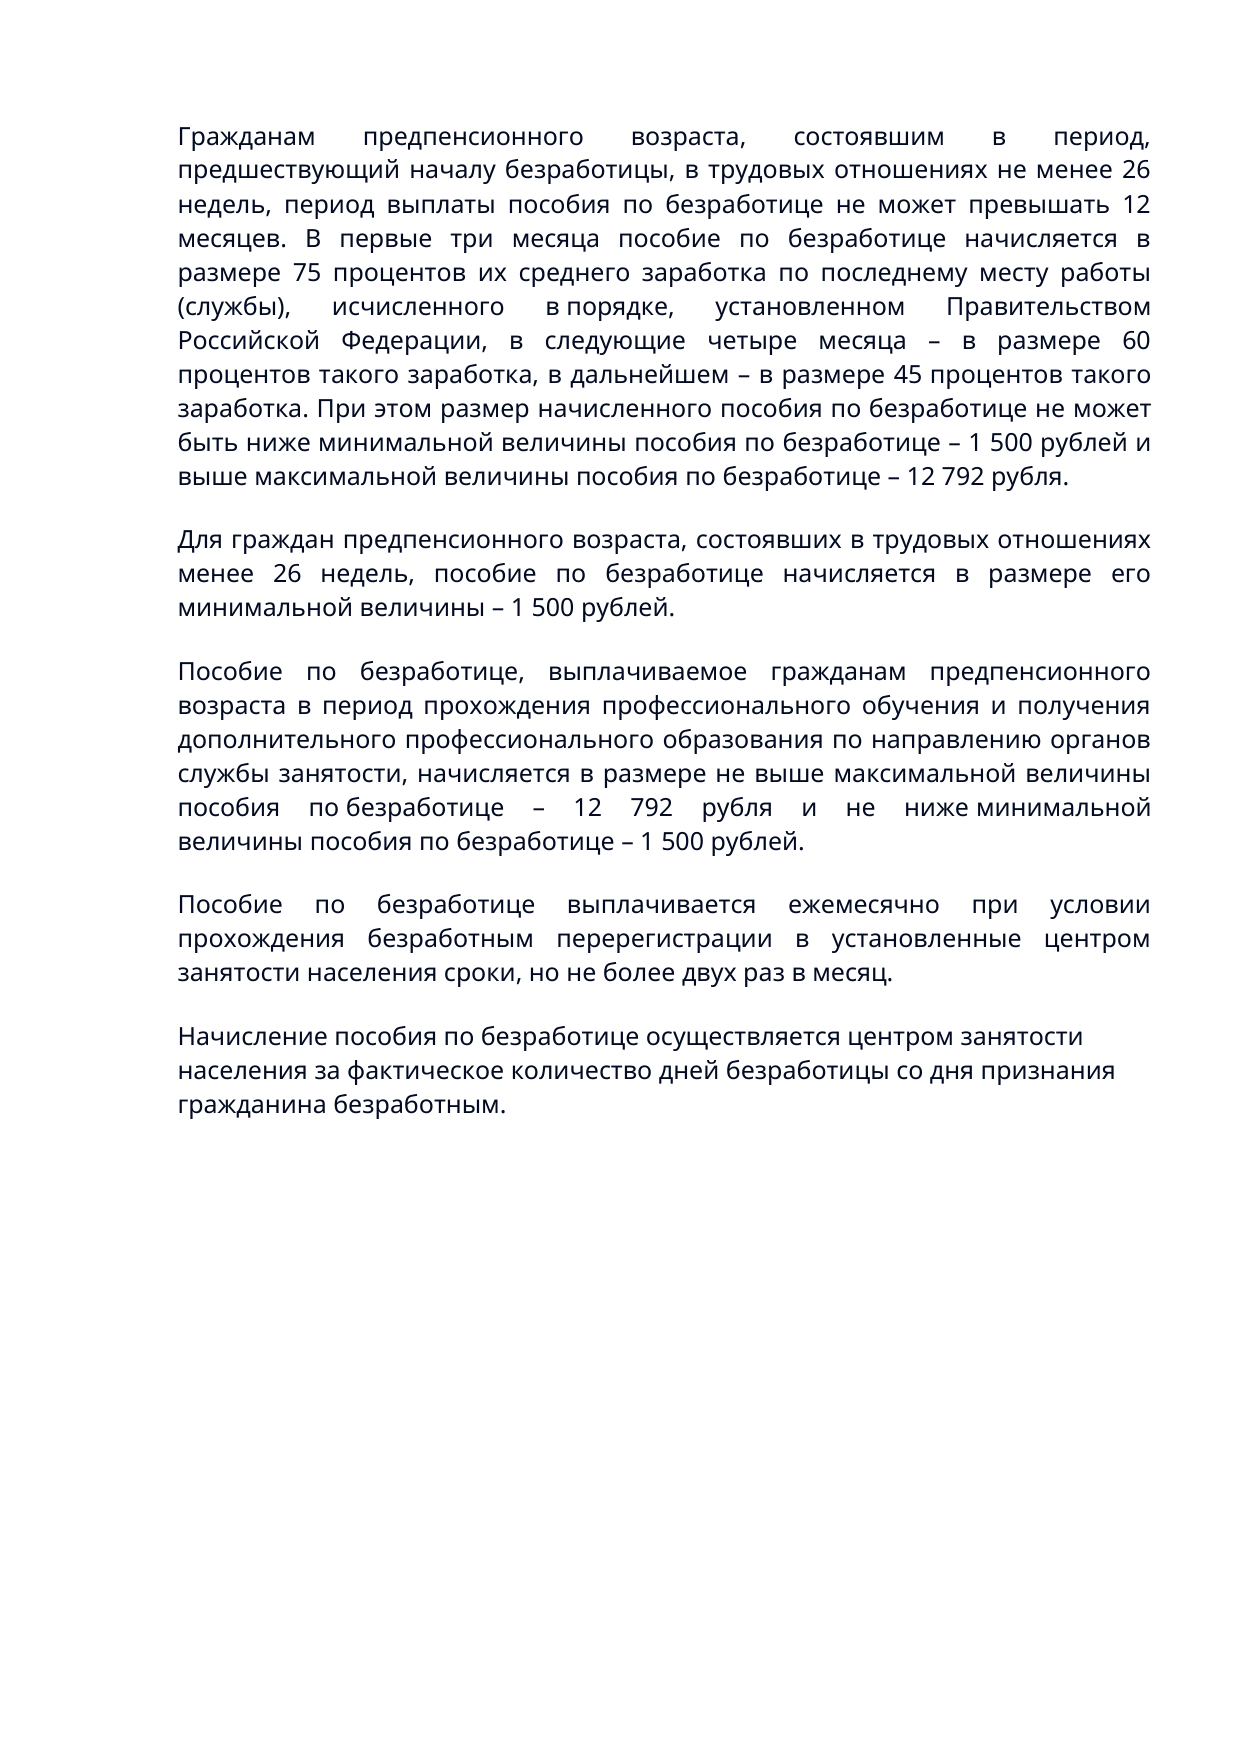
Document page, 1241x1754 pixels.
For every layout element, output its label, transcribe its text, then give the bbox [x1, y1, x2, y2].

text Начисление пособия по безработице осуществляется центром занятости населения за фактическое количество дней безработицы со дня признания гражданина безработным. [177, 1018, 1152, 1120]
text Для граждан предпенсионного возраста, состоявших в трудовых отношениях менее 26 недель, пособие по безработице начисляется в размере его минимальной величины – 1 500 рублей. [177, 522, 1152, 624]
text Пособие по безработице выплачивается ежемесячно при условии прохождения безработным перерегистрации в установленные центром занятости населения сроки, но не более двух раз в месяц. [177, 887, 1152, 989]
text Пособие по безработице, выплачиваемое гражданам предпенсионного возраста в период прохождения профессионального обучения и получения дополнительного профессионального образования по направлению органов службы занятости, начисляется в размере не выше максимальной величины пособия по безработице – 12 792 рубля и не ниже минимальной величины пособия по безработице – 1 500 рублей. [177, 653, 1152, 858]
text Гражданам предпенсионного возраста, состоявшим в период, предшествующий началу безработицы, в трудовых отношениях не менее 26 недель, период выплаты пособия по безработице не может превышать 12 месяцев. В первые три месяца пособие по безработице начисляется в размере 75 процентов их среднего заработка по последнему месту работы (службы), исчисленного в порядке, установленном Правительством Российской Федерации, в следующие четыре месяца – в размере 60 процентов такого заработка, в дальнейшем – в размере 45 процентов такого заработка. При этом размер начисленного пособия по безработице не может быть ниже минимальной величины пособия по безработице – 1 500 рублей и выше максимальной величины пособия по безработице – 12 792 рубля. [177, 118, 1152, 493]
